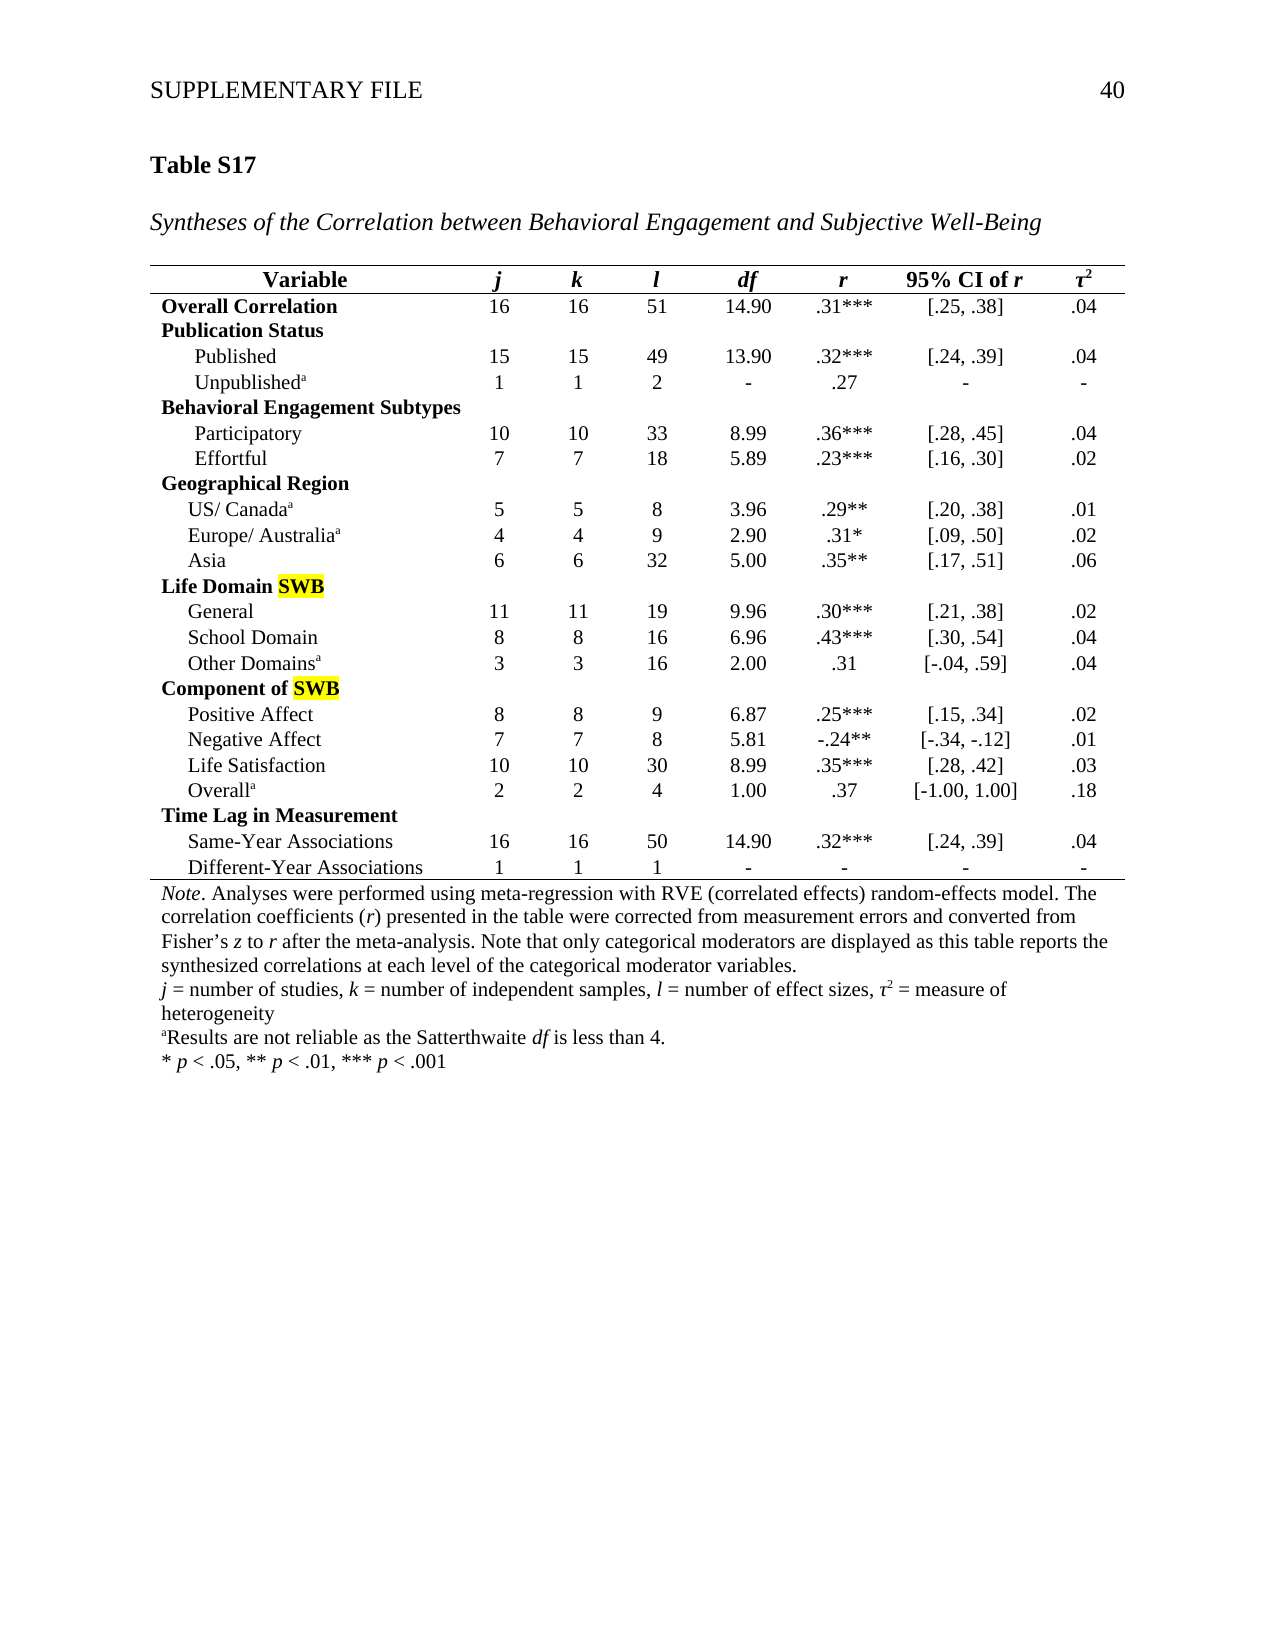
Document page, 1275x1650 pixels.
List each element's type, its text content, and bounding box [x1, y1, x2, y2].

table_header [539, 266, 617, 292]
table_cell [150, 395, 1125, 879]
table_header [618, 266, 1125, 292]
text Syntheses of the Correlation between Behavioral Engagement and Subjective Well-Being [150, 207, 1125, 236]
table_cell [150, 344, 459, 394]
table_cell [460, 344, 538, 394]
text Table S17 [150, 150, 1125, 179]
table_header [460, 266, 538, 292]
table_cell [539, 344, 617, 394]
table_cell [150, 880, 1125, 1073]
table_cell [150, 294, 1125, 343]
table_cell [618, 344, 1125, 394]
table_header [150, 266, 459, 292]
